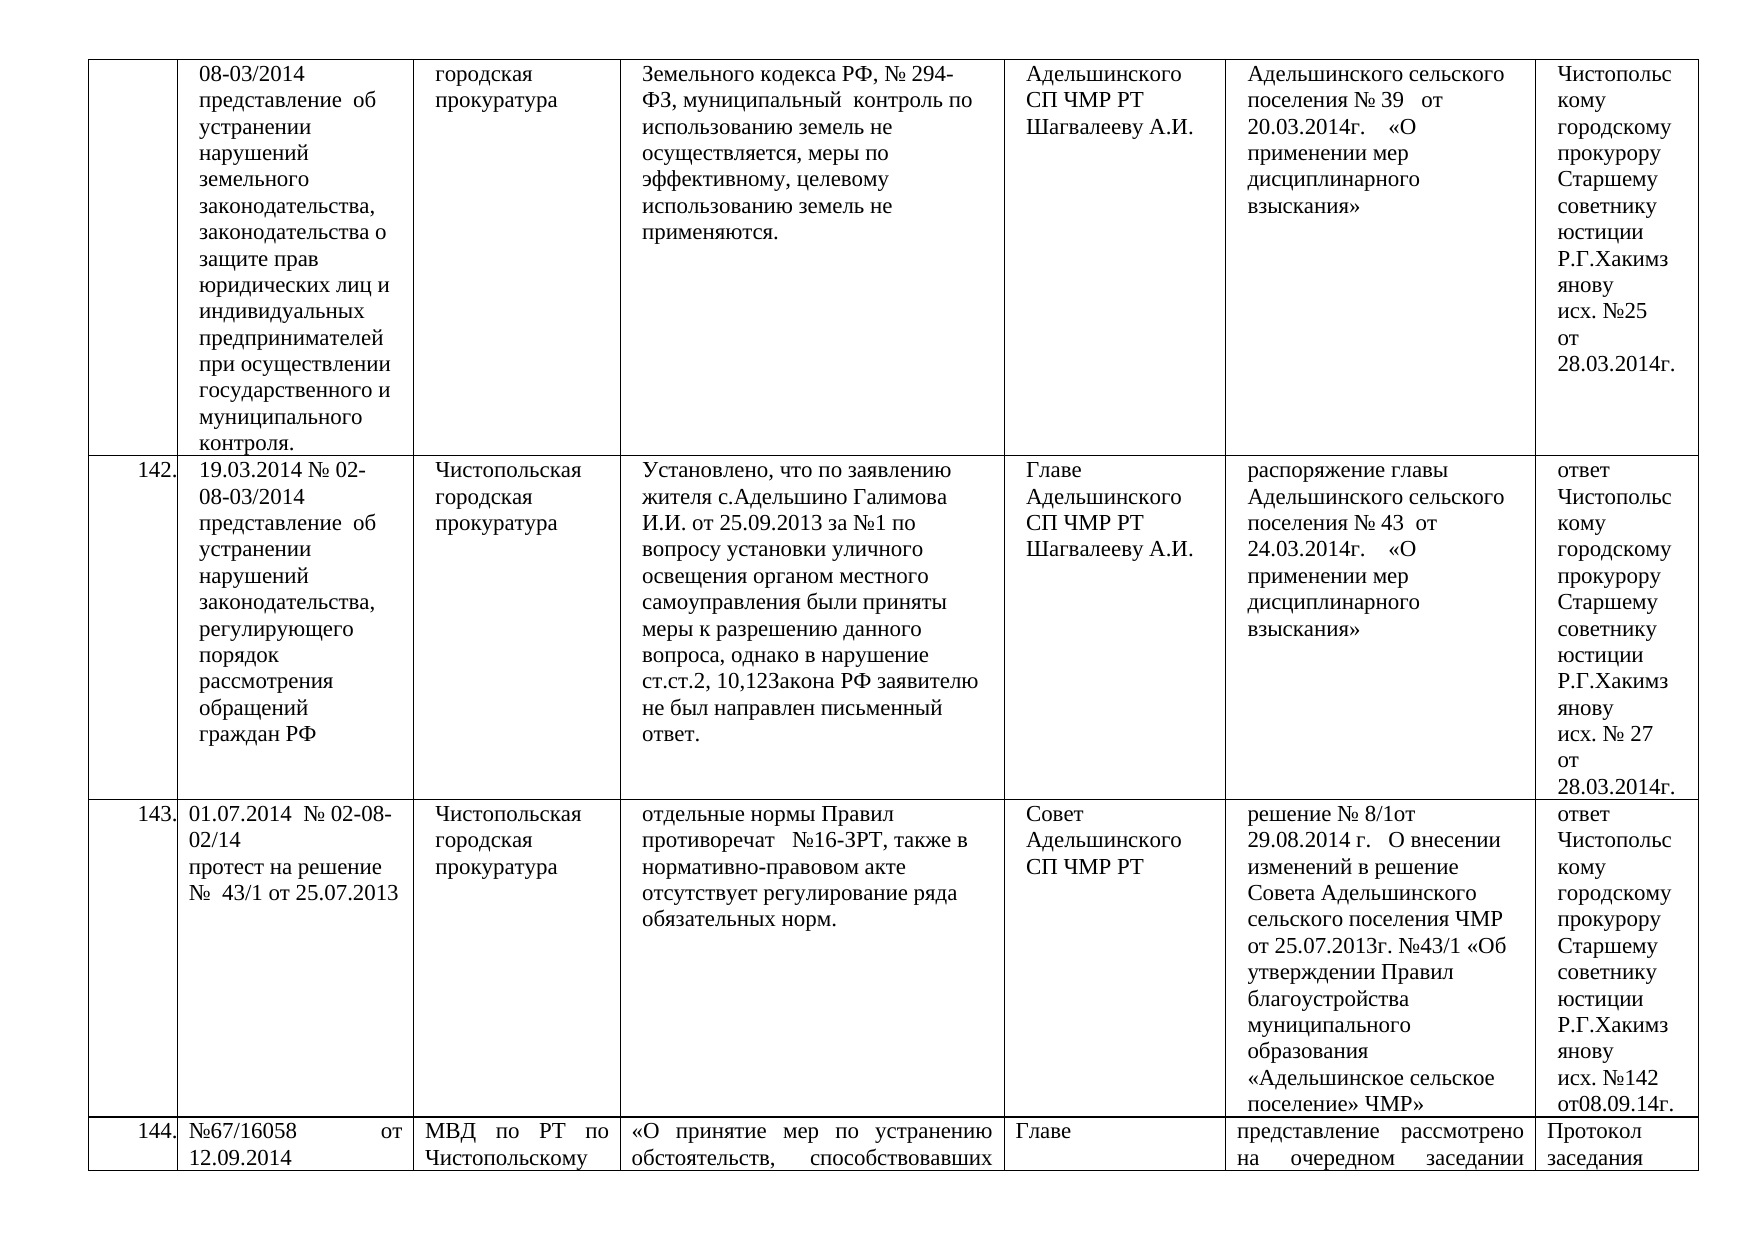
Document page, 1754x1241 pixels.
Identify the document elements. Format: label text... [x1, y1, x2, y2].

table_cell Главе [1005, 1118, 1225, 1170]
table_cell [621, 1118, 1004, 1170]
table_cell 01.07.2014 № 02-08-02/14 протест на решение № 43/1 от 25.07.2013 [178, 800, 413, 1116]
table_cell отдельные нормы Правил противоречат №16-ЗРТ, также в нормативно-правовом акте отсутствует регулирование ряда обязательных норм. [621, 800, 1004, 1116]
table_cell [1005, 60, 1225, 455]
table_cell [178, 60, 413, 455]
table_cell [414, 1118, 620, 1170]
table_cell Чистопольская городская прокуратура [414, 800, 620, 1116]
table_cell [1226, 1118, 1535, 1170]
table_cell распоряжение главы Адельшинского сельского поселения № 43 от 24.03.2014г. «О применении мер дисциплинарного взыскания» [1226, 456, 1535, 799]
table_cell [89, 60, 177, 455]
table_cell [414, 60, 620, 455]
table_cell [1536, 60, 1698, 455]
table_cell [1536, 1118, 1698, 1170]
table_cell ответ Чистопольскому городскому прокурору Старшему советнику юстиции Р.Г.Хакимзянову исх. №142 от08.09.14г. [1536, 800, 1698, 1116]
table_cell Установлено, что по заявлению жителя с.Адельшино Галимова И.И. от 25.09.2013 за №1 по вопросу установки уличного освещения органом местного самоуправления были приняты меры к разрешению данного вопроса, однако в нарушение ст.ст.2, 10,12Закона РФ заявителю не был направлен письменный ответ. [621, 456, 1004, 799]
table_cell Главе Адельшинского СП ЧМР РТ Шагвалееву А.И. [1005, 456, 1225, 799]
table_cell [1226, 60, 1535, 455]
table_cell [89, 800, 177, 1116]
table_cell ответ Чистопольскому городскому прокурору Старшему советнику юстиции Р.Г.Хакимзянову исх. № 27 от 28.03.2014г. [1536, 456, 1698, 799]
table_cell 19.03.2014 № 02-08-03/2014 представление об устранении нарушений законодательства, регулирующего порядок рассмотрения обращений граждан РФ [178, 456, 413, 799]
table_cell решение № 8/1от 29.08.2014 г. О внесении изменений в решение Совета Адельшинского сельского поселения ЧМР от 25.07.2013г. №43/1 «Об утверждении Правил благоустройства муниципального образования «Адельшинское сельское поселение» ЧМР» [1226, 800, 1535, 1116]
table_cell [621, 60, 1004, 455]
table_cell Чистопольская городская прокуратура [414, 456, 620, 799]
table_cell [89, 1118, 177, 1170]
table_cell [89, 456, 177, 799]
table_cell Совет Адельшинского СП ЧМР РТ [1005, 800, 1225, 1116]
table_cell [178, 1118, 413, 1170]
